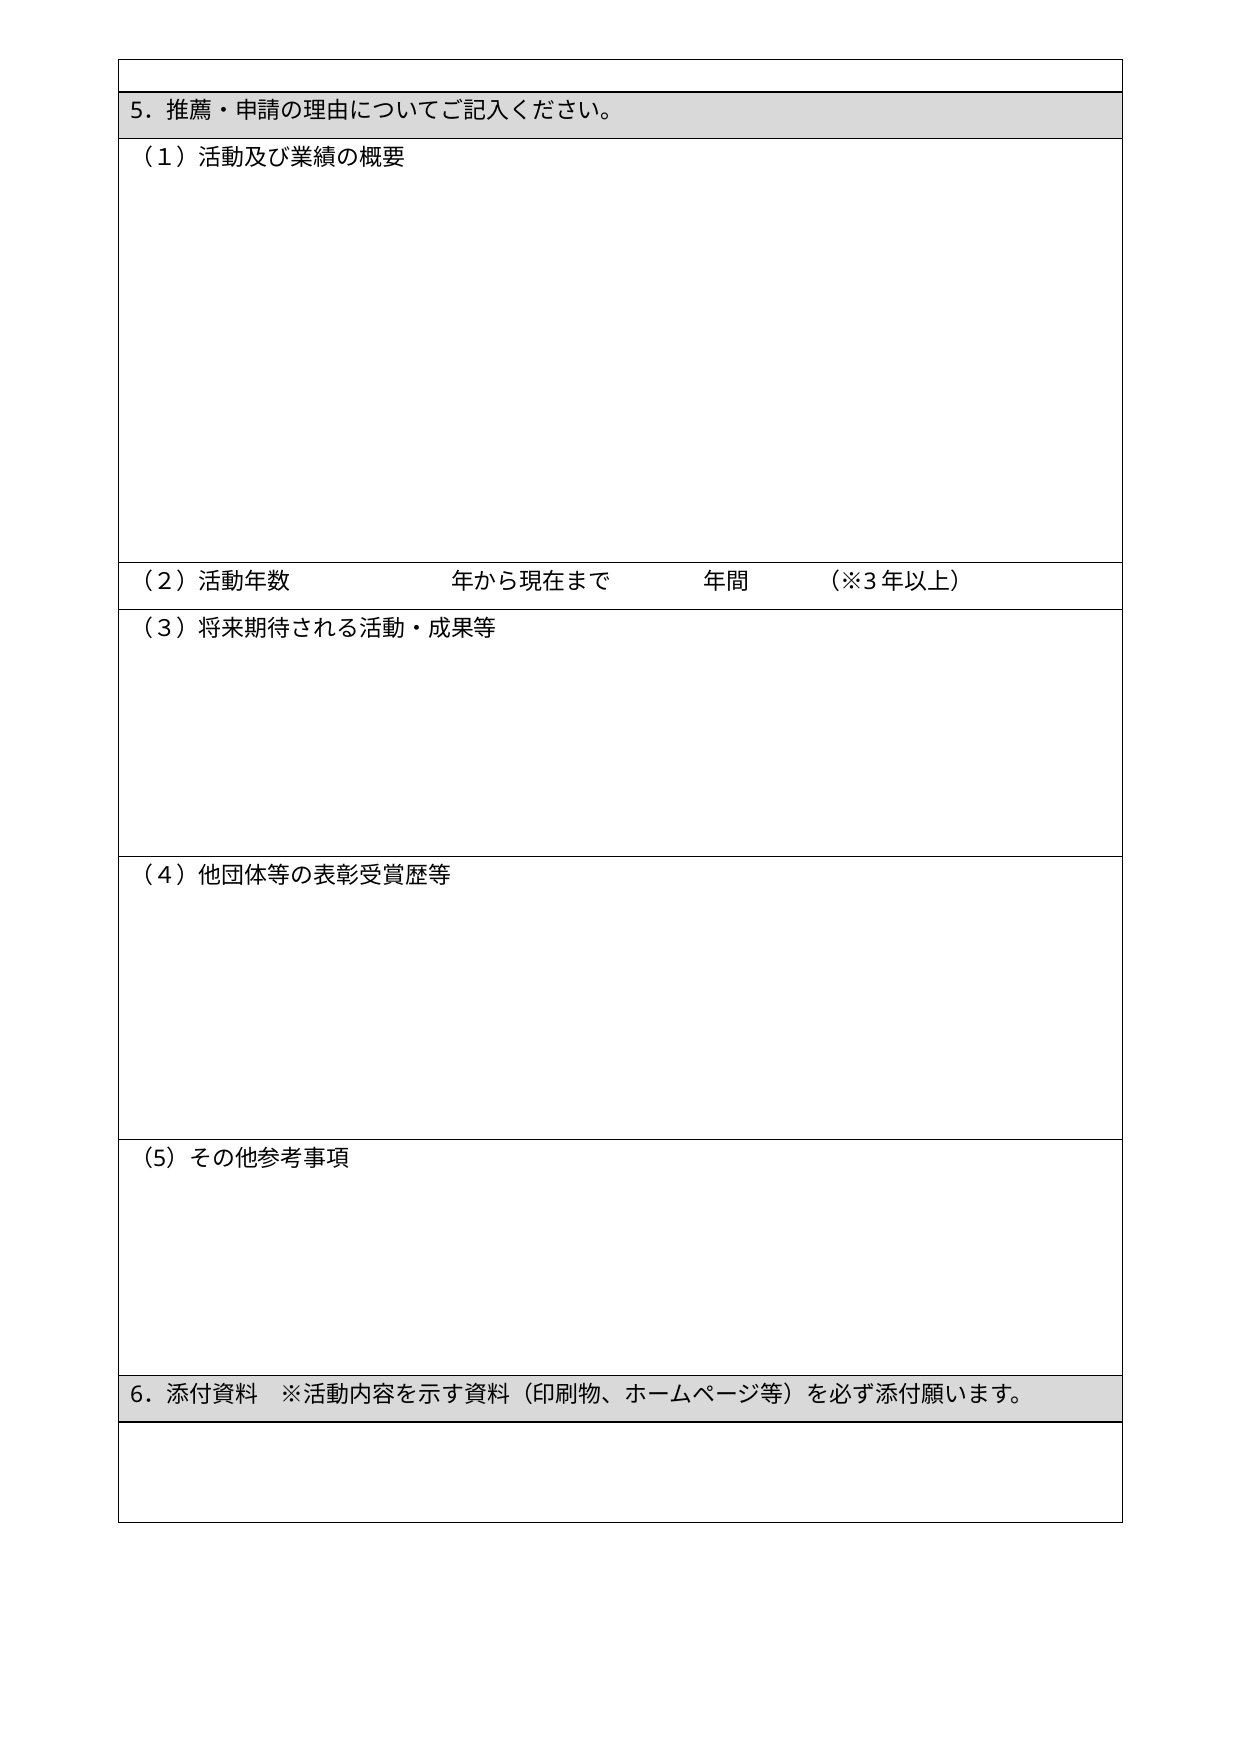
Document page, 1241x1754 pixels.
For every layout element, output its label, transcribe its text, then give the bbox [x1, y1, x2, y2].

table_cell （5）その他参考事項 [119, 1140, 1122, 1374]
table_cell 6．添付資料 ※活動内容を示す資料（印刷物、ホームページ等）を必ず添付願います。 [119, 1376, 1122, 1421]
table_cell （１）活動及び業績の概要 [119, 139, 1122, 562]
table_cell [119, 1423, 1122, 1522]
table_cell （４）他団体等の表彰受賞歴等 [119, 857, 1122, 1138]
table_cell 5．推薦・申請の理由についてご記入ください。 [119, 93, 1122, 138]
table_cell （３）将来期待される活動・成果等 [119, 610, 1122, 856]
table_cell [119, 60, 1122, 91]
table_cell （２）活動年数 年から現在まで 年間 （※3年以上） [119, 563, 1122, 608]
